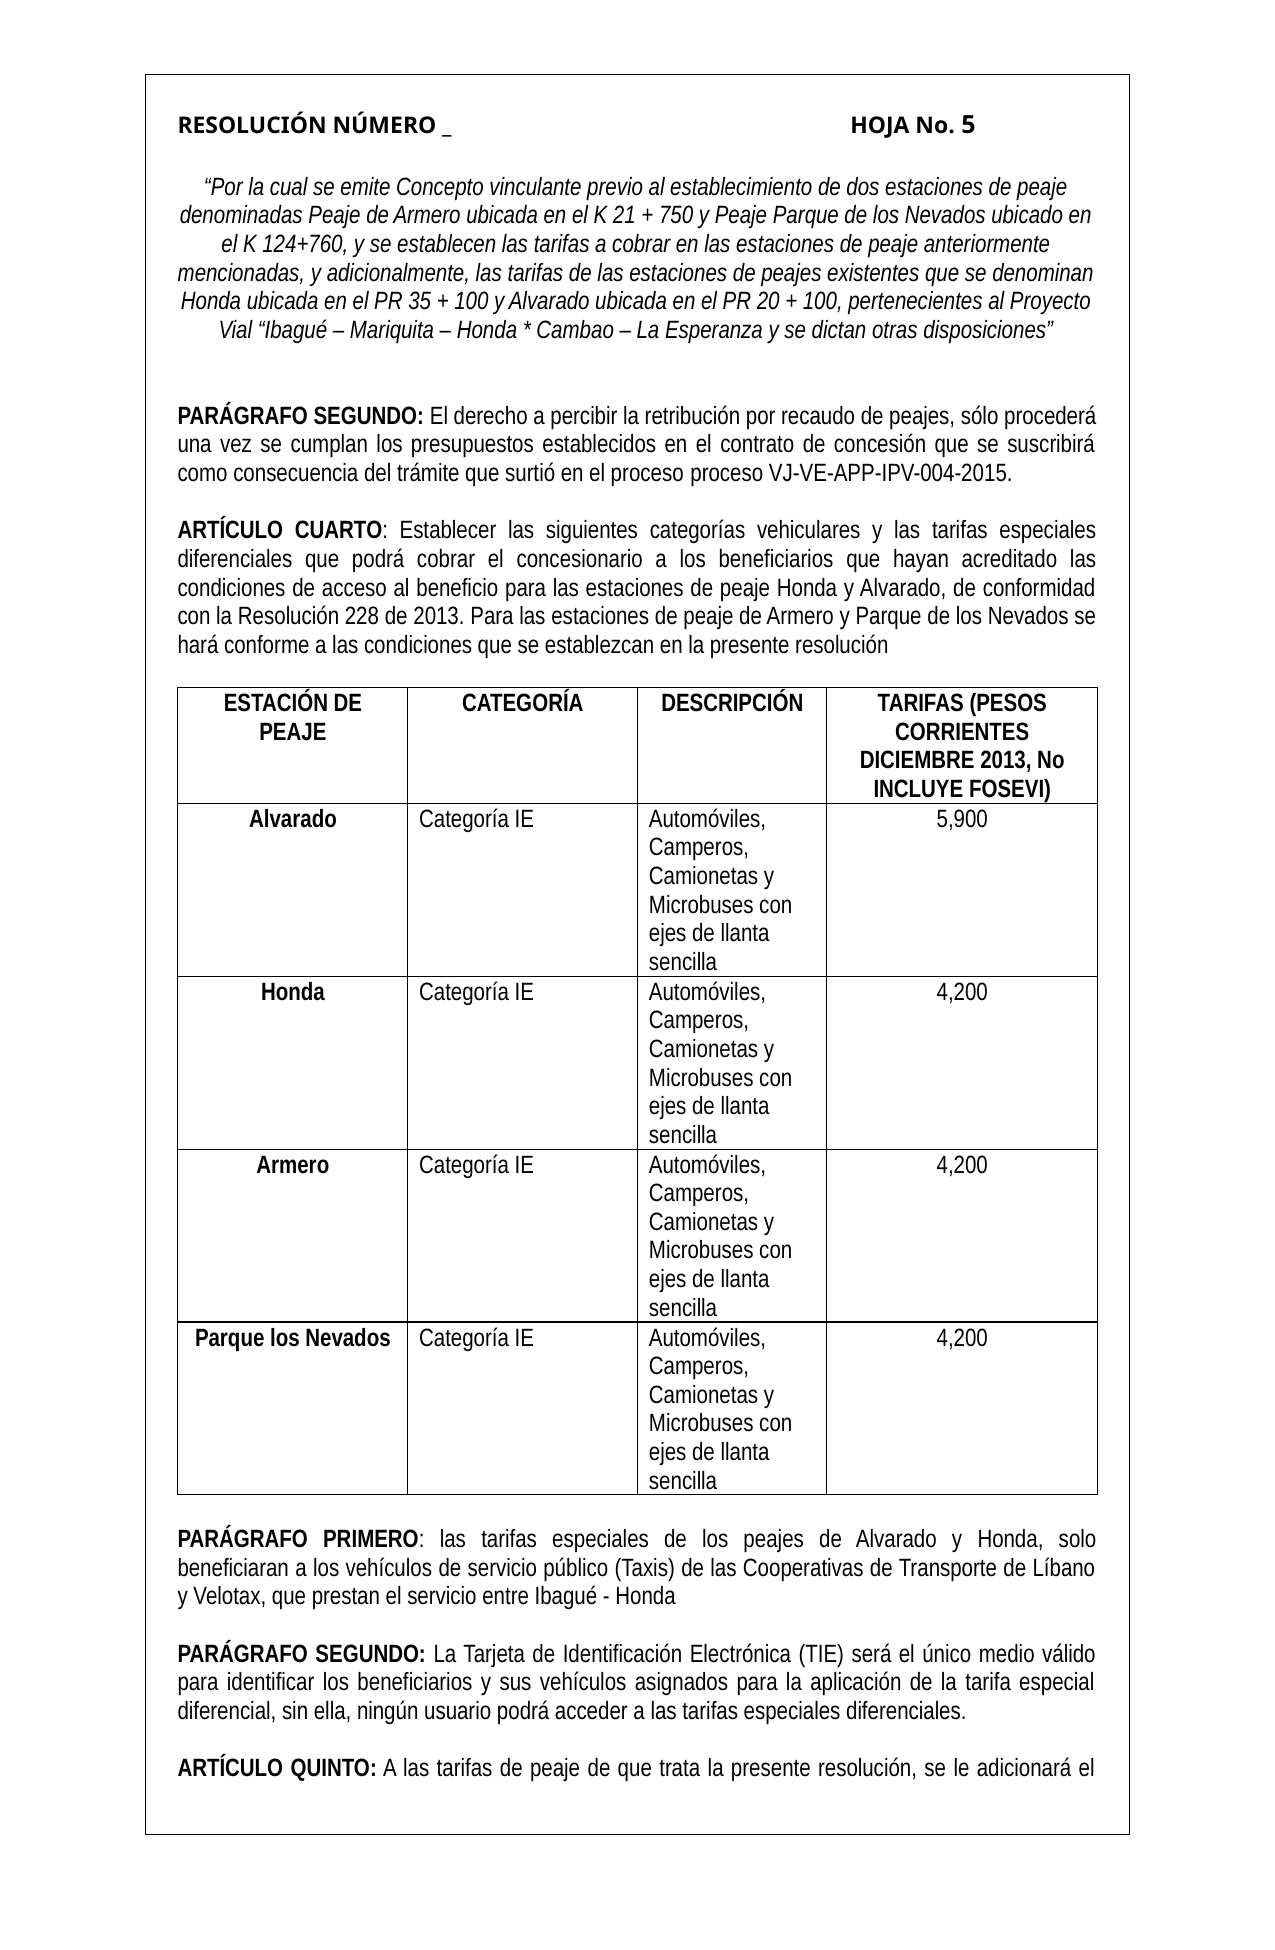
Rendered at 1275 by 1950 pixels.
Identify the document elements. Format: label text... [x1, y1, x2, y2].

table_cell Automóviles, Camperos, Camionetas y Microbuses con ejes de llanta sencilla [638, 1323, 826, 1494]
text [177, 1753, 1098, 1782]
table_header DESCRIPCIÓN [638, 688, 826, 803]
text PARÁGRAFO SEGUNDO: El derecho a percibir la retribución por recaudo de peajes, sólo procederá una vez se cumplan los presupuestos establecidos en el contrato de concesión que se suscribirá como consecuencia del trámite que surtió en el proceso proceso VJ-VE-APP-IPV-004-2015. [177, 401, 1098, 487]
table_header ESTACIÓN DE PEAJE [178, 688, 407, 803]
table_header TARIFAS (PESOS CORRIENTES DICIEMBRE 2013, No INCLUYE FOSEVI) [827, 688, 1097, 803]
table_cell Categoría IE [408, 1323, 637, 1494]
table_cell Automóviles, Camperos, Camionetas y Microbuses con ejes de llanta sencilla [638, 1150, 826, 1321]
table_cell Automóviles, Camperos, Camionetas y Microbuses con ejes de llanta sencilla [638, 804, 826, 976]
table_cell Categoría IE [408, 804, 637, 976]
text PARÁGRAFO SEGUNDO: La Tarjeta de Identificación Electrónica (TIE) será el único medio válido para identificar los beneficiarios y sus vehículos asignados para la aplicación de la tarifa especial diferencial, sin ella, ningún usuario podrá acceder a las tarifas especiales diferenciales. [177, 1639, 1098, 1724]
table_cell 4,200 [827, 977, 1097, 1148]
table_cell Alvarado [178, 804, 407, 976]
table_cell Parque los Nevados [178, 1323, 407, 1494]
table_cell Categoría IE [408, 1150, 637, 1321]
text ARTÍCULO CUARTO: Establecer las siguientes categorías vehiculares y las tarifas especiales diferenciales que podrá cobrar el concesionario a los beneficiarios que hayan acreditado las condiciones de acceso al beneficio para las estaciones de peaje Honda y Alvarado, de conformidad con la Resolución 228 de 2013. Para las estaciones de peaje de Armero y Parque de los Nevados se hará conforme a las condiciones que se establezcan en la presente resolución [177, 515, 1098, 658]
table_header CATEGORÍA [408, 688, 637, 803]
table_cell 4,200 [827, 1150, 1097, 1321]
text PARÁGRAFO PRIMERO: las tarifas especiales de los peajes de Alvarado y Honda, solo beneficiaran a los vehículos de servicio público (Taxis) de las Cooperativas de Transporte de Líbano y Velotax, que prestan el servicio entre Ibagué - Honda [177, 1524, 1098, 1610]
table_cell 4,200 [827, 1323, 1097, 1494]
table_cell Categoría IE [408, 977, 637, 1148]
table_cell Automóviles, Camperos, Camionetas y Microbuses con ejes de llanta sencilla [638, 977, 826, 1148]
table_cell Honda [178, 977, 407, 1148]
table_cell 5,900 [827, 804, 1097, 976]
table_cell Armero [178, 1150, 407, 1321]
